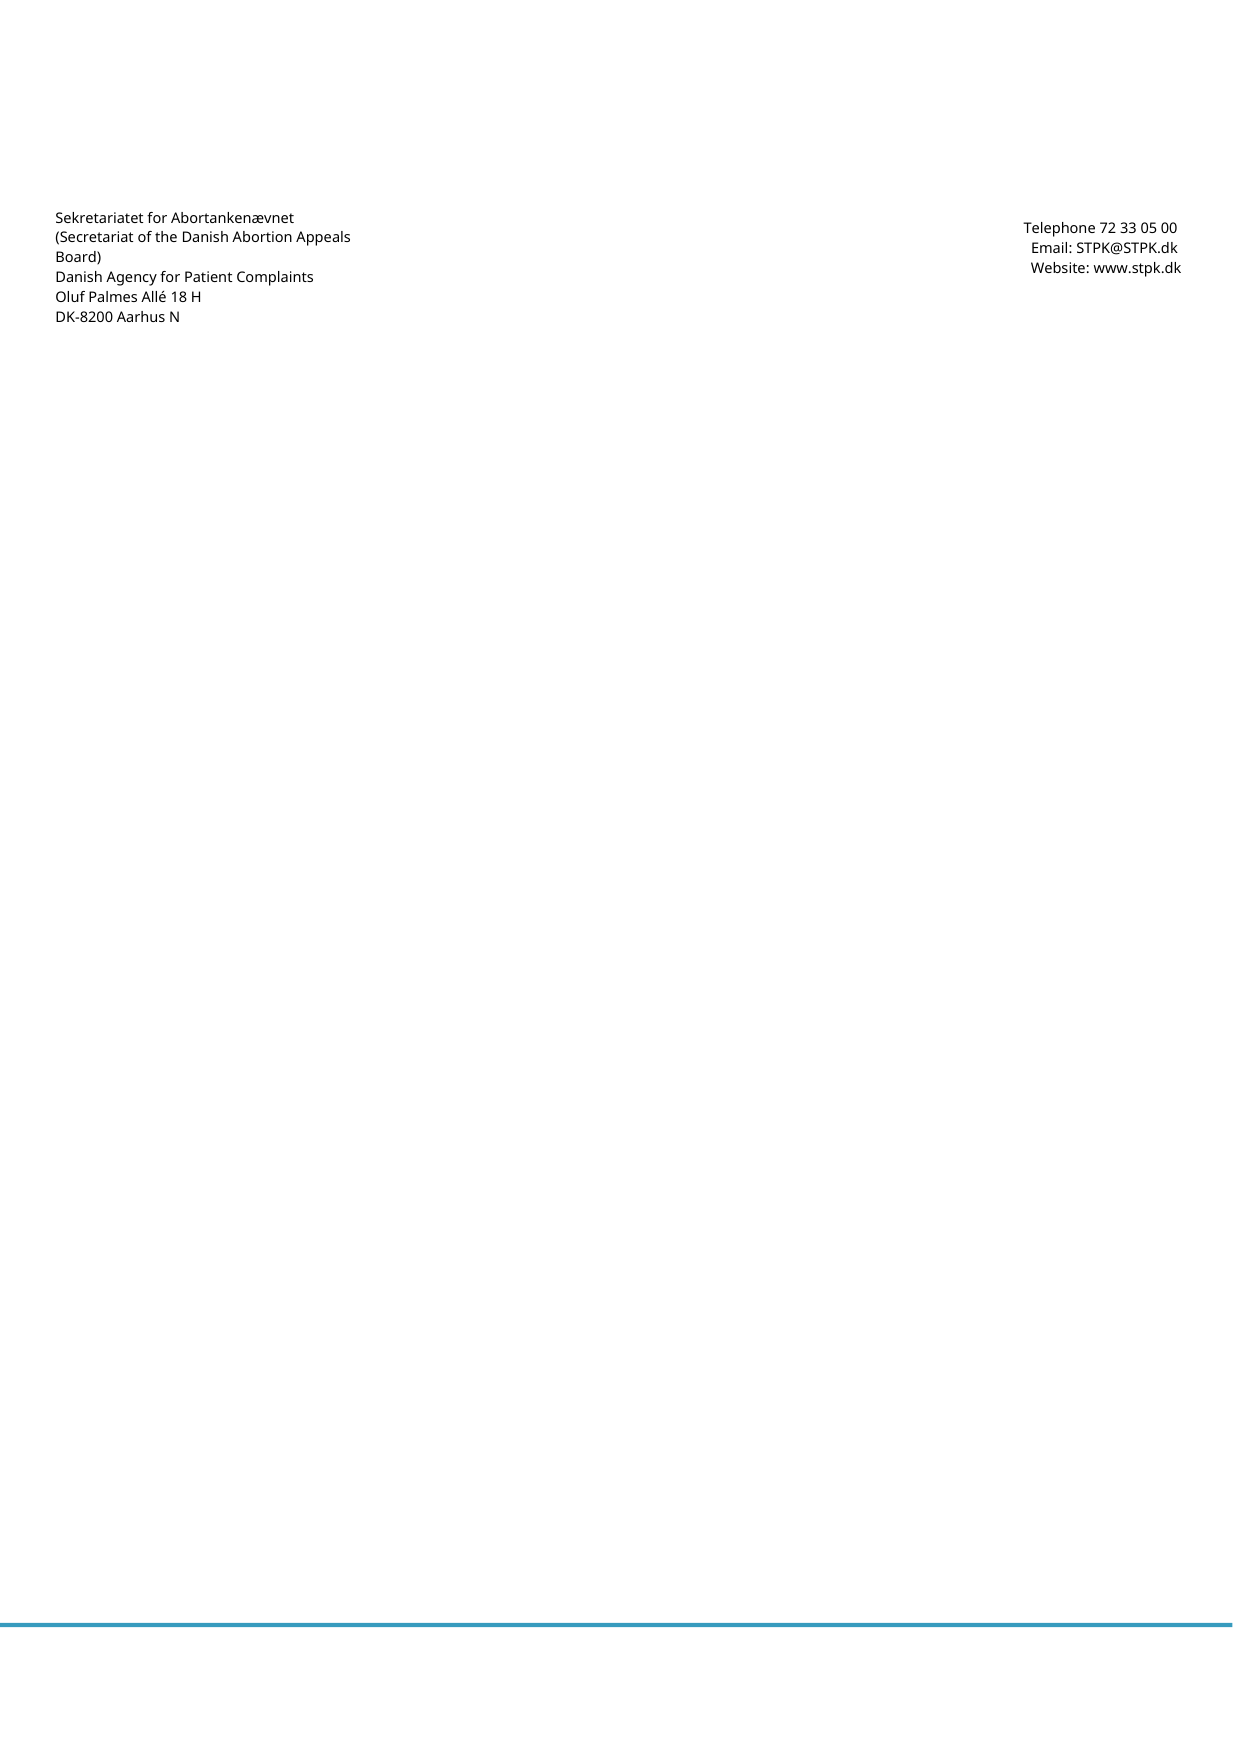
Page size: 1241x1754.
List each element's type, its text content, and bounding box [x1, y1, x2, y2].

text Danish Agency for Patient Complaints Oluf Palmes Allé 18 H DK-8200 Aarhus N [55, 267, 427, 327]
text Telephone 72 33 05 00 Email: STPK@STPK.dk Website: www.stpk.dk [954, 218, 1181, 277]
text Sekretariatet for Abortankenævnet (Secretariat of the Danish Abortion Appeals Board) [55, 207, 353, 267]
